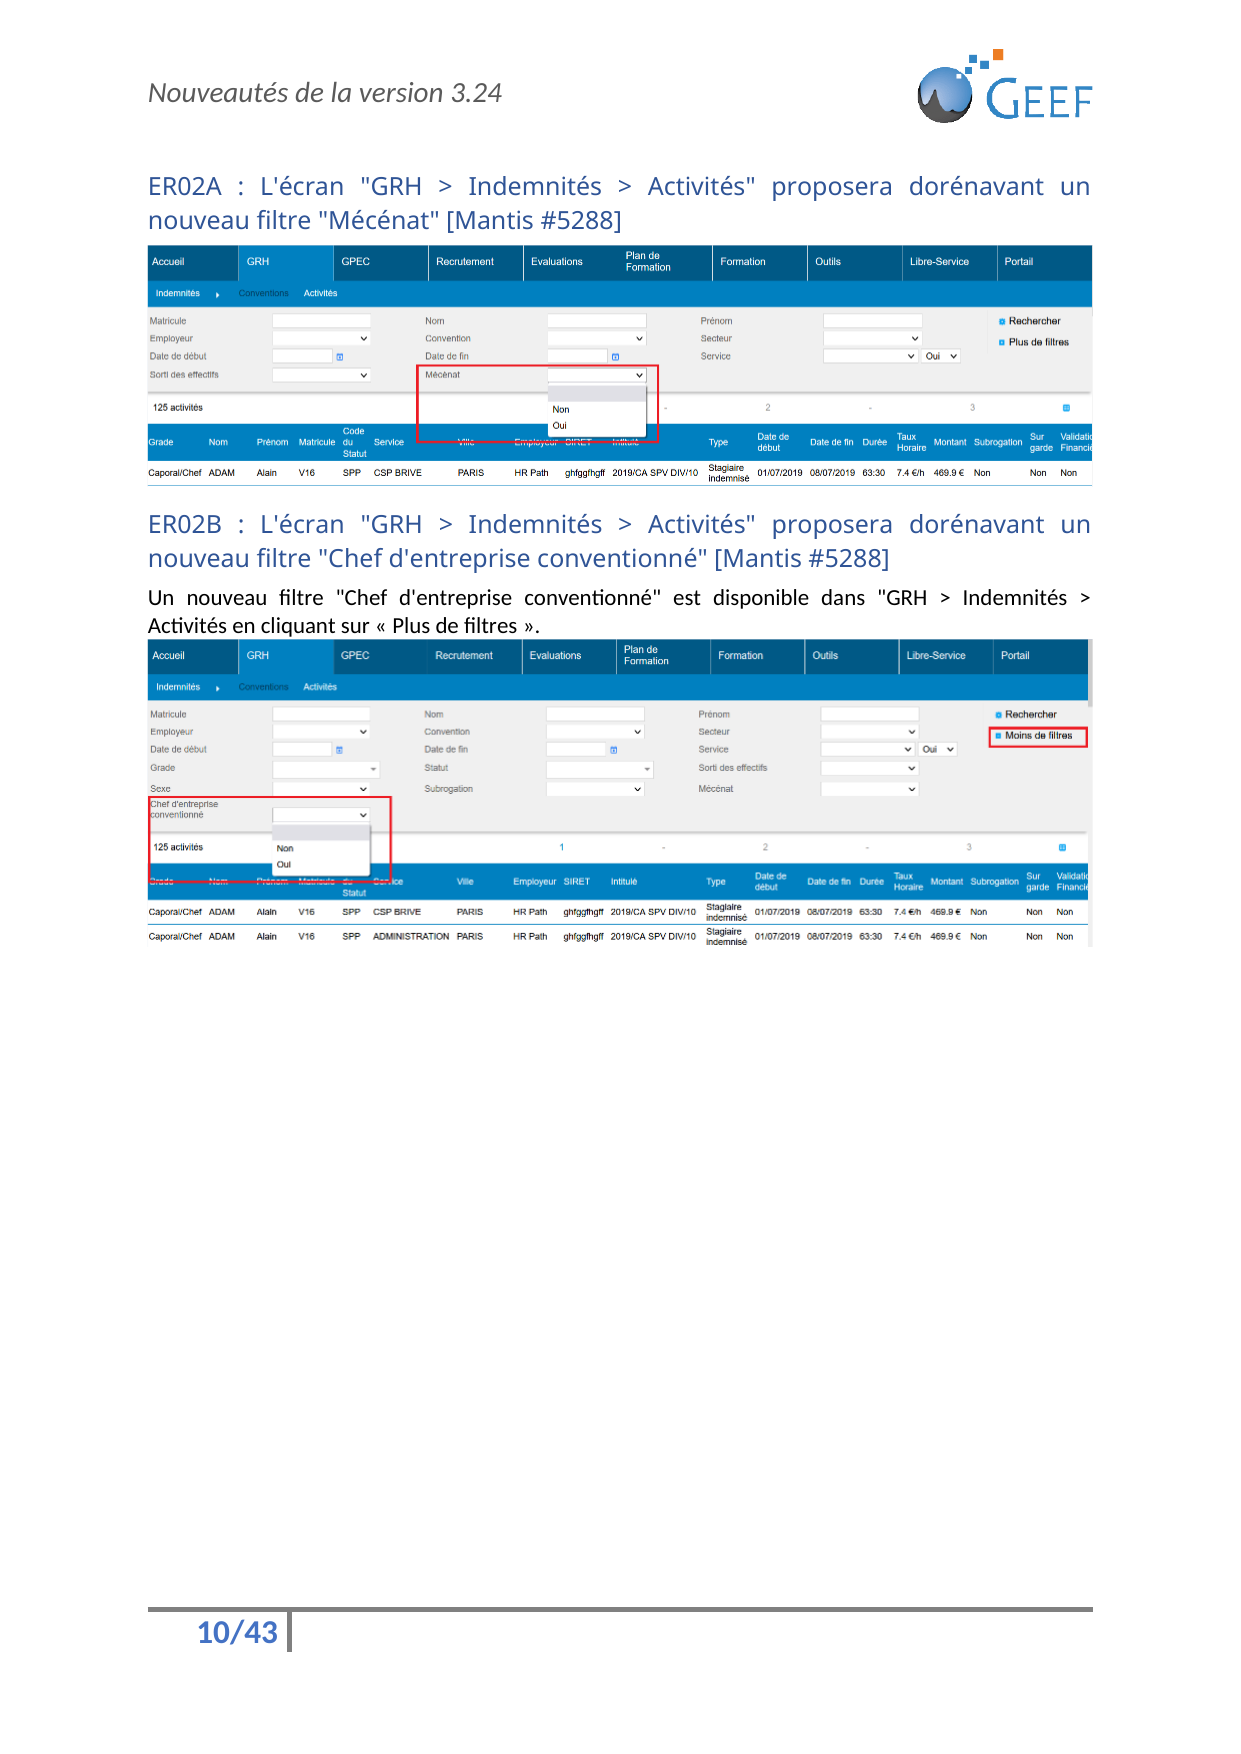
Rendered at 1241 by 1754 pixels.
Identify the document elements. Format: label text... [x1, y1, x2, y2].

picture [538, 654, 550, 659]
picture [185, 291, 199, 296]
picture [538, 880, 549, 884]
picture [917, 49, 1093, 123]
picture [551, 653, 566, 659]
picture [816, 440, 828, 445]
picture [946, 440, 960, 445]
picture [171, 654, 179, 659]
picture [565, 878, 577, 883]
picture [1028, 885, 1037, 892]
picture [147, 639, 1093, 947]
picture [735, 652, 756, 659]
text Un nouveau filtre "Chef d'entreprise conventionné" est disponible dans "GRH > Indemnités > Activités en cliquant sur « Plus de filtres ». [148, 583, 1093, 639]
subtitle ER02A : L'écran "GRH > Indemnités > Activités" proposera dorénavant un nouveau filtre "Mécénat" [Mantis #5288] [148, 168, 1093, 237]
picture [647, 659, 659, 664]
picture [375, 439, 386, 445]
picture [147, 461, 1093, 487]
picture [1018, 652, 1029, 659]
picture [305, 684, 313, 690]
picture [978, 879, 1010, 886]
picture [440, 653, 449, 659]
picture [935, 653, 949, 659]
picture [931, 879, 939, 884]
picture [1031, 446, 1041, 452]
picture [902, 884, 922, 890]
picture [344, 890, 365, 896]
subtitle ER02B : L'écran "GRH > Indemnités > Activités" proposera dorénavant un nouveau filtre "Chef d'entreprise conventionné" [Mantis #5288] [148, 507, 1093, 575]
picture [514, 878, 523, 884]
picture [147, 307, 1093, 445]
picture [998, 440, 1013, 447]
picture [450, 652, 491, 659]
picture [757, 884, 777, 890]
picture [166, 685, 179, 690]
picture [568, 654, 580, 659]
picture [761, 874, 773, 879]
picture [865, 880, 883, 884]
picture [1073, 874, 1084, 879]
picture [813, 880, 826, 884]
picture [833, 258, 840, 265]
picture [264, 440, 272, 445]
picture [908, 445, 920, 450]
picture [942, 879, 962, 884]
picture [459, 878, 473, 884]
picture [919, 654, 929, 659]
picture [1063, 434, 1076, 439]
picture [842, 878, 850, 884]
picture [897, 873, 909, 879]
picture [777, 874, 786, 879]
picture [1022, 258, 1032, 265]
picture [312, 684, 336, 690]
picture [1061, 873, 1072, 879]
picture [819, 652, 837, 659]
picture [173, 258, 183, 264]
